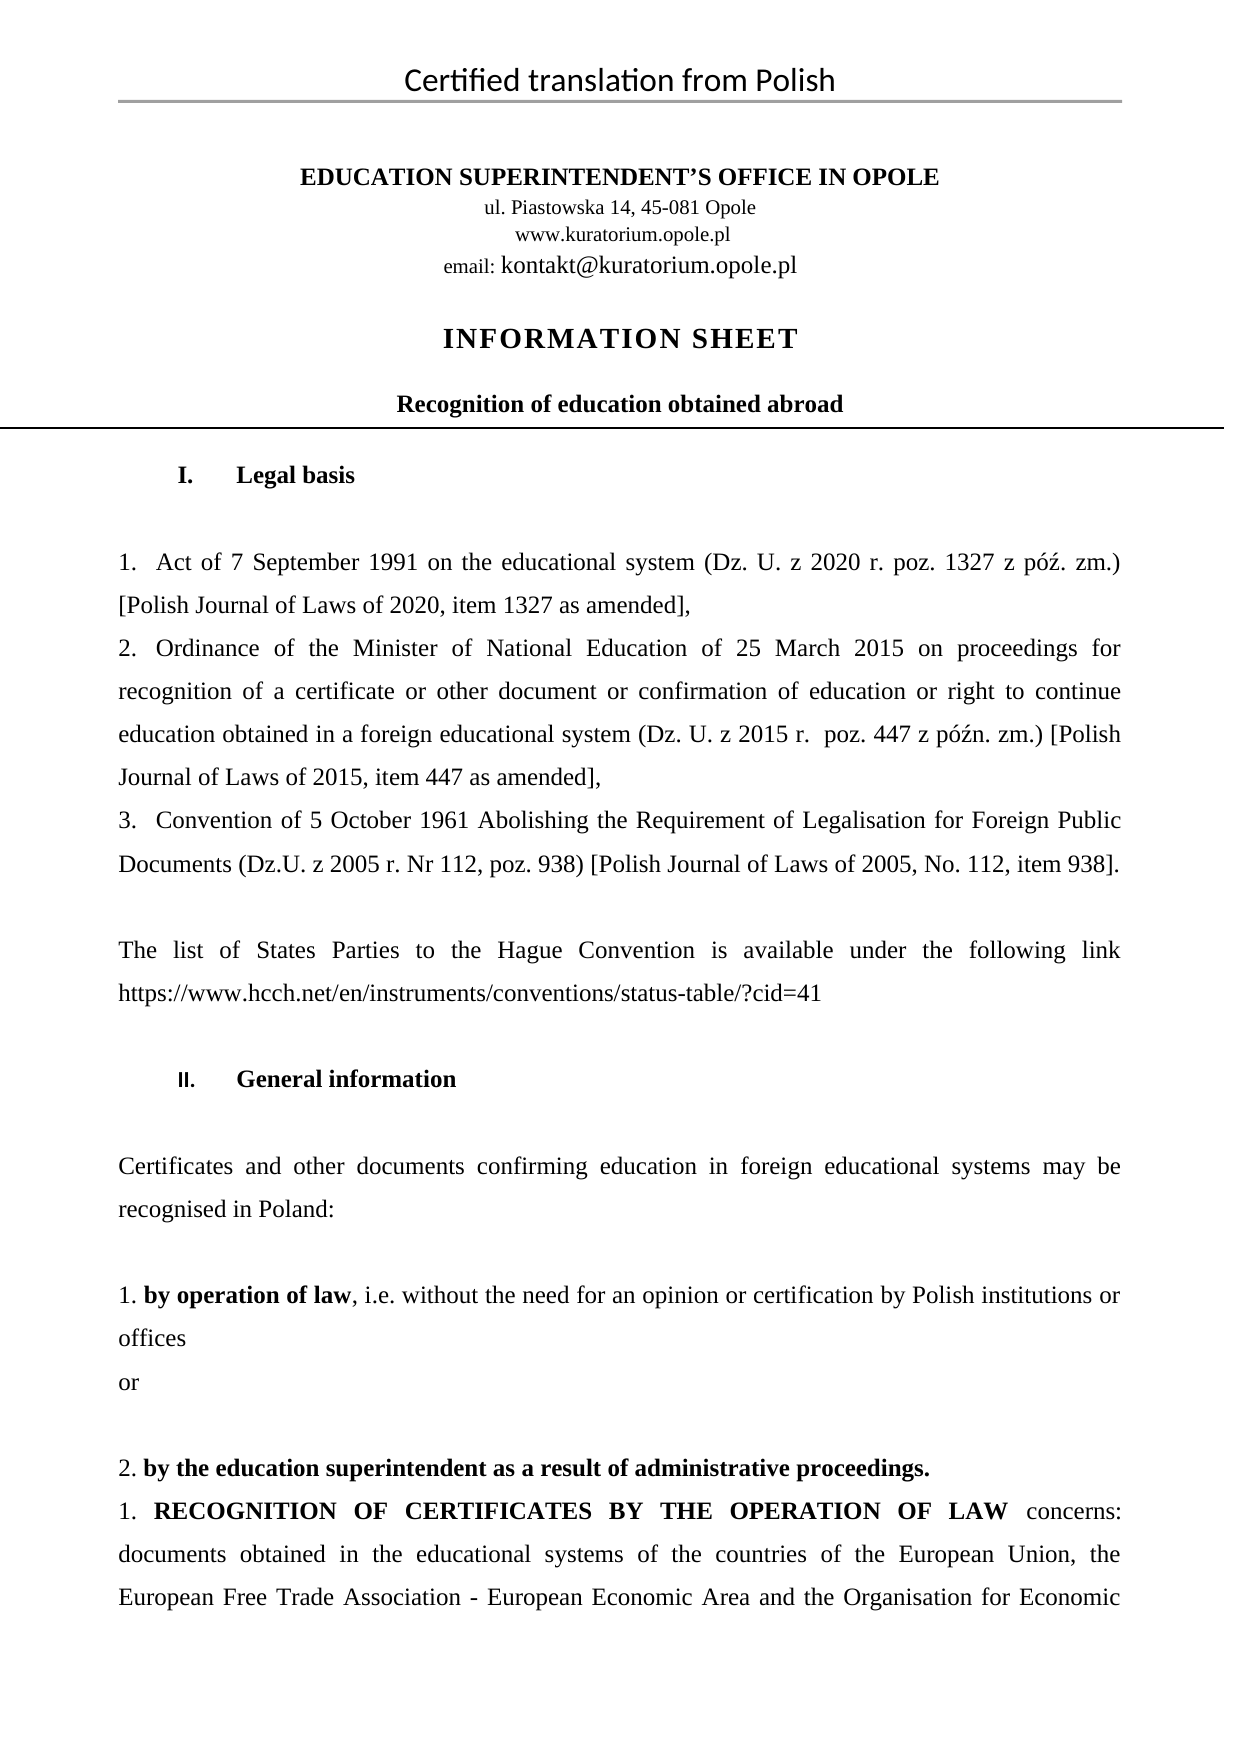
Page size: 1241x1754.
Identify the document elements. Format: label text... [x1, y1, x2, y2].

text www.kuratorium.opole.pl [118, 222, 1122, 246]
text Certificates and other documents confirming education in foreign educational systems may be recognised in Poland: [118, 1151, 1122, 1223]
subtitle INFORMATION SHEET [118, 321, 1122, 355]
text 3. Convention of 5 October 1961 Abolishing the Requirement of Legalisation for Foreign Public Documents (Dz.U. z 2005 r. Nr 112, poz. 938) [Polish Journal of Laws of 2005, No. 112, item 938]. [118, 806, 1122, 877]
text 2. Ordinance of the Minister of National Education of 25 March 2015 on proceedings for recognition of a certificate or other document or confirmation of education or right to continue education obtained in a foreign educational system (Dz. U. z 2015 r. poz. 447 z późn. zm.) [Polish Journal of Laws of 2015, item 447 as amended], [118, 633, 1122, 791]
title EDUCATION SUPERINTENDENT’S OFFICE IN OPOLE [118, 162, 1122, 190]
list General information [177, 1064, 1122, 1093]
text The list of States Parties to the Hague Convention is available under the following link https://www.hcch.net/en/instruments/conventions/status-table/?cid=41 [118, 935, 1122, 1007]
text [118, 1496, 1122, 1611]
list Recognition of education obtained abroad [118, 389, 1122, 417]
text 1. by operation of law, i.e. without the need for an opinion or certification by Polish institutions or offices [118, 1280, 1122, 1352]
list Legal basis [177, 461, 1122, 489]
text or [118, 1367, 1122, 1395]
text Certified translation from Polish [118, 59, 1122, 99]
text 2. by the education superintendent as a result of administrative proceedings. [118, 1453, 1122, 1482]
text ul. Piastowska 14, 45-081 Opole [118, 194, 1122, 219]
text 1. Act of 7 September 1991 on the educational system (Dz. U. z 2020 r. poz. 1327 z póź. zm.) [Polish Journal of Laws of 2020, item 1327 as amended], [118, 547, 1122, 619]
text email: kontakt@kuratorium.opole.pl [118, 250, 1122, 278]
